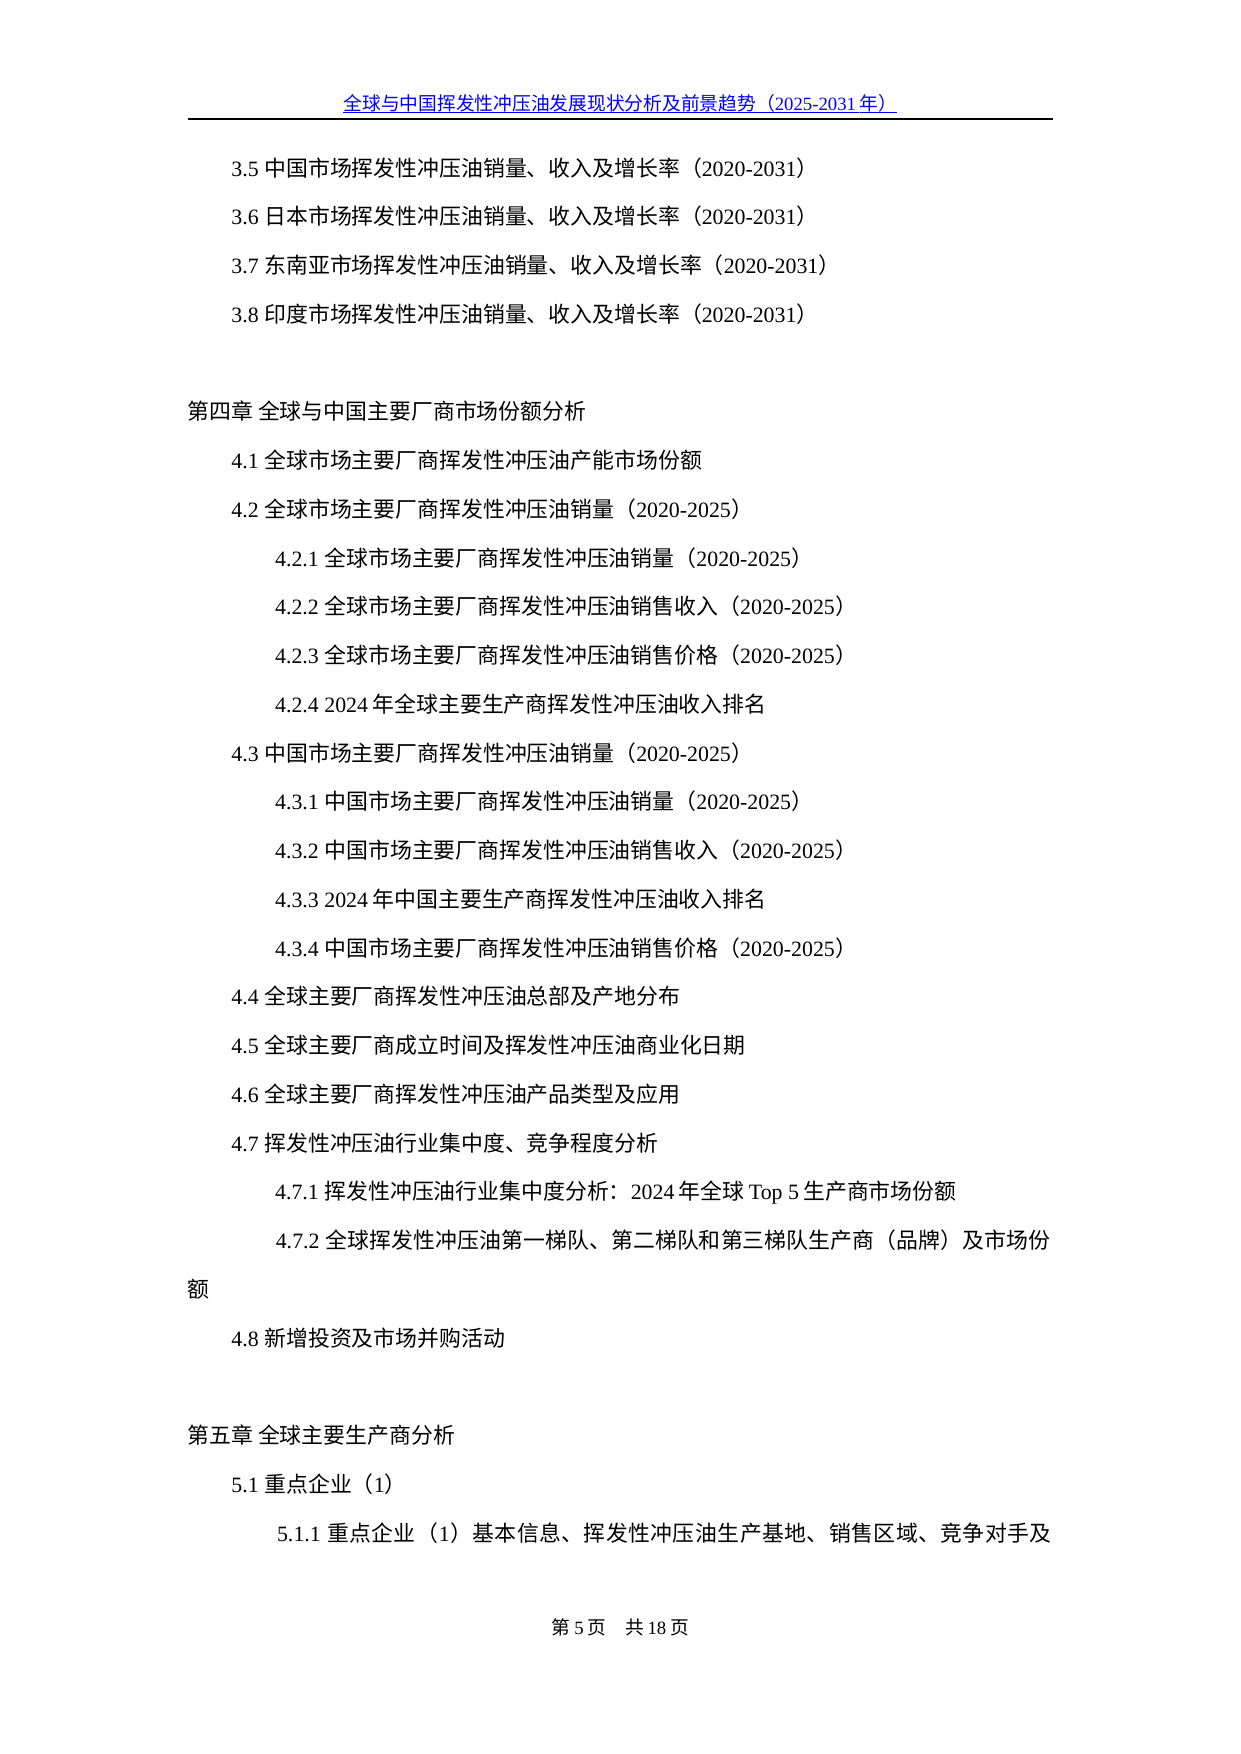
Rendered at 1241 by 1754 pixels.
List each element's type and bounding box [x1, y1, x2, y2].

text [187, 150, 1053, 1548]
